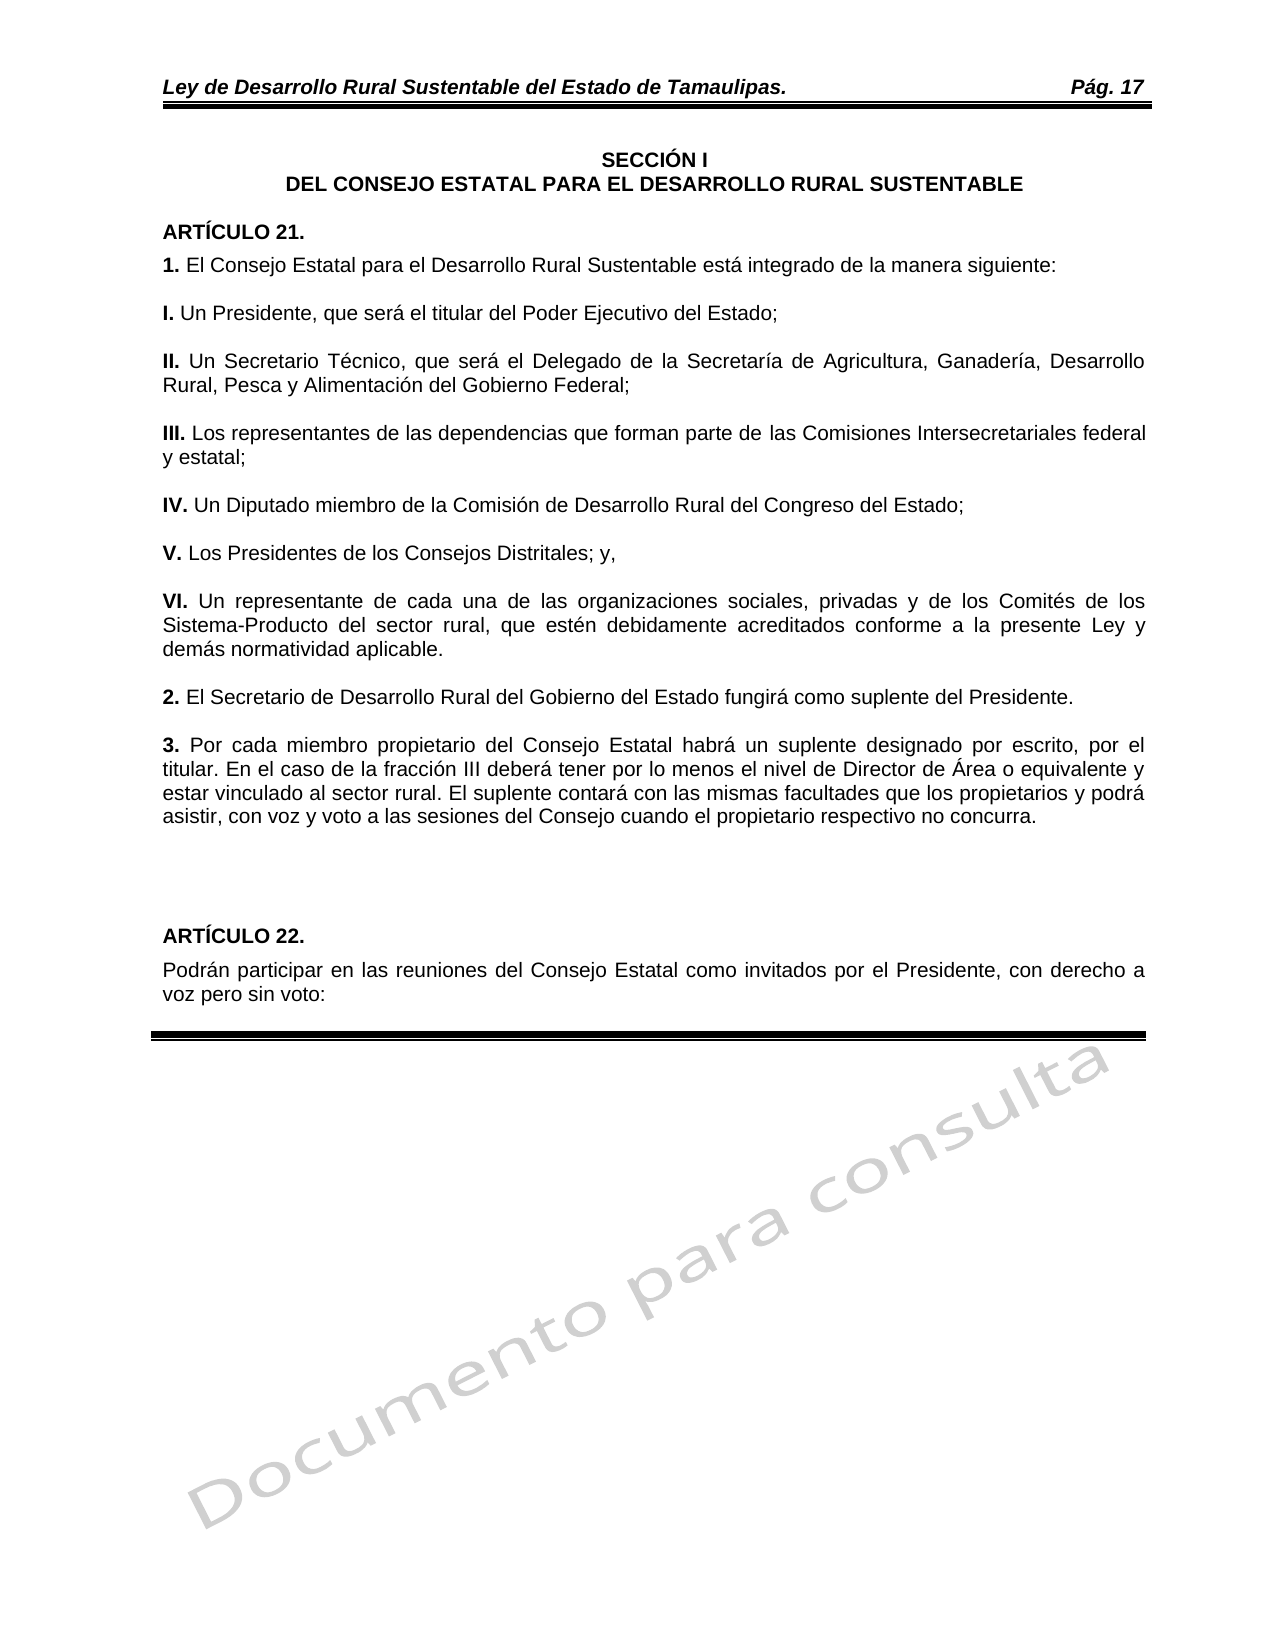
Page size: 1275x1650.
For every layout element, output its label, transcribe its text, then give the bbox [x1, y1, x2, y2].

text ARTÍCULO 22. [162, 924, 1147, 948]
text II. Un Secretario Técnico, que será el Delegado de la Secretaría de Agricultura, Ganadería, Desarrollo Rural, Pesca y Alimentación del Gobierno Federal; [162, 349, 1147, 397]
text 1. El Consejo Estatal para el Desarrollo Rural Sustentable está integrado de la manera siguiente: [162, 253, 1147, 277]
text IV. Un Diputado miembro de la Comisión de Desarrollo Rural del Congreso del Estado; [162, 493, 1147, 517]
text 3. Por cada miembro propietario del Consejo Estatal habrá un suplente designado por escrito, por el titular. En el caso de la fracción III deberá tener por lo menos el nivel de Director de Área o equivalente y estar vinculado al sector rural. El suplente contará con las mismas facultades que los propietarios y podrá asistir, con voz y voto a las sesiones del Consejo cuando el propietario respectivo no concurra. [162, 732, 1147, 828]
text V. Los Presidentes de los Consejos Distritales; y, [162, 541, 1147, 565]
text VI. Un representante de cada una de las organizaciones sociales, privadas y de los Comités de los Sistema-Producto del sector rural, que estén debidamente acreditados conforme a la presente Ley y demás normatividad aplicable. [162, 589, 1147, 661]
text Podrán participar en las reuniones del Consejo Estatal como invitados por el Presidente, con derecho a voz pero sin voto: [162, 958, 1147, 1006]
text III. Los representantes de las dependencias que forman parte de las Comisiones Intersecretariales federal y estatal; [162, 421, 1147, 469]
text I. Un Presidente, que será el titular del Poder Ejecutivo del Estado; [162, 301, 1147, 325]
text 2. El Secretario de Desarrollo Rural del Gobierno del Estado fungirá como suplente del Presidente. [162, 684, 1147, 708]
text ARTÍCULO 21. [162, 219, 1147, 243]
text SECCIÓN I [162, 148, 1147, 172]
text DEL CONSEJO ESTATAL PARA EL DESARROLLO RURAL SUSTENTABLE [162, 172, 1147, 196]
